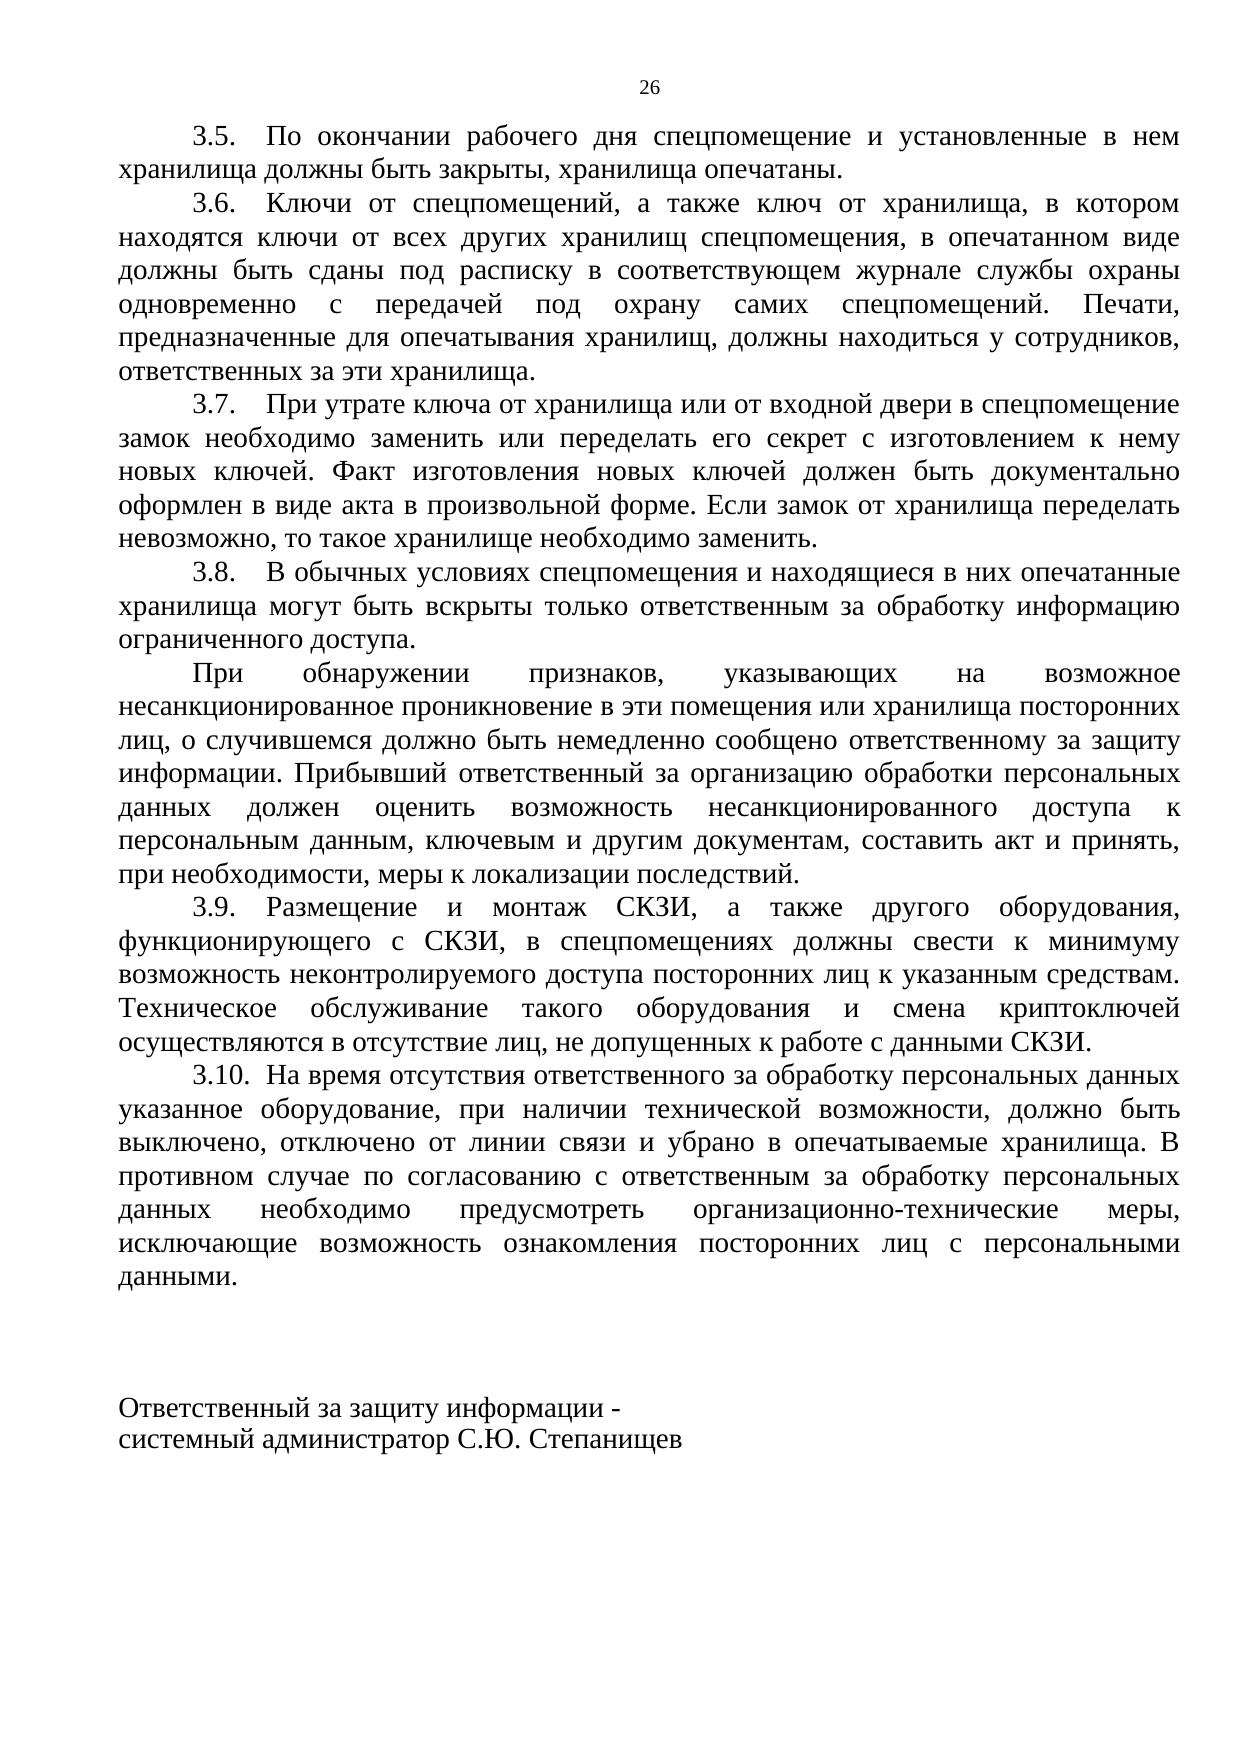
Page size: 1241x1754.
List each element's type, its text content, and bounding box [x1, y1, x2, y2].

list По окончании рабочего дня спецпомещение и установленные в нем хранилища должны быть закрыты, хранилища опечатаны. [118, 118, 1181, 185]
list При обнаружении признаков, указывающих на возможное несанкционированное проникновение в эти помещения или хранилища посторонних лиц, о случившемся должно быть немедленно сообщено ответственному за защиту информации. Прибывший ответственный за организацию обработки персональных данных должен оценить возможность несанкционированного доступа к персональным данным, ключевым и другим документам, составить акт и принять, при необходимости, меры к локализации последствий. [118, 655, 1181, 889]
list При утрате ключа от хранилища или от входной двери в спецпомещение замок необходимо заменить или переделать его секрет с изготовлением к нему новых ключей. Факт изготовления новых ключей должен быть документально оформлен в виде акта в произвольной форме. Если замок от хранилища переделать невозможно, то такое хранилище необходимо заменить. [118, 386, 1181, 554]
text Ответственный за защиту информации - [118, 1390, 1181, 1423]
list Ключи от спецпомещений, а также ключ от хранилища, в котором находятся ключи от всех других хранилищ спецпомещения, в опечатанном виде должны быть сданы под расписку в соответствующем журнале службы охраны одновременно с передачей под охрану самих спецпомещений. Печати, предназначенные для опечатывания хранилищ, должны находиться у сотрудников, ответственных за эти хранилища. [118, 185, 1181, 386]
list На время отсутствия ответственного за обработку персональных данных указанное оборудование, при наличии технической возможности, должно быть выключено, отключено от линии связи и убрано в опечатываемые хранилища. В противном случае по согласованию с ответственным за обработку персональных данных необходимо предусмотреть организационно-технические меры, исключающие возможность ознакомления посторонних лиц с персональными данными. [118, 1057, 1181, 1292]
list Размещение и монтаж СКЗИ, а также другого оборудования, функционирующего с СКЗИ, в спецпомещениях должны свести к минимуму возможность неконтролируемого доступа посторонних лиц к указанным средствам. Техническое обслуживание такого оборудования и смена криптоключей осуществляются в отсутствие лиц, не допущенных к работе с данными СКЗИ. [118, 889, 1181, 1057]
text системный администратор С.Ю. Степанищев [118, 1423, 1181, 1455]
list В обычных условиях спецпомещения и находящиеся в них опечатанные хранилища могут быть вскрыты только ответственным за обработку информацию ограниченного доступа. [118, 554, 1181, 655]
